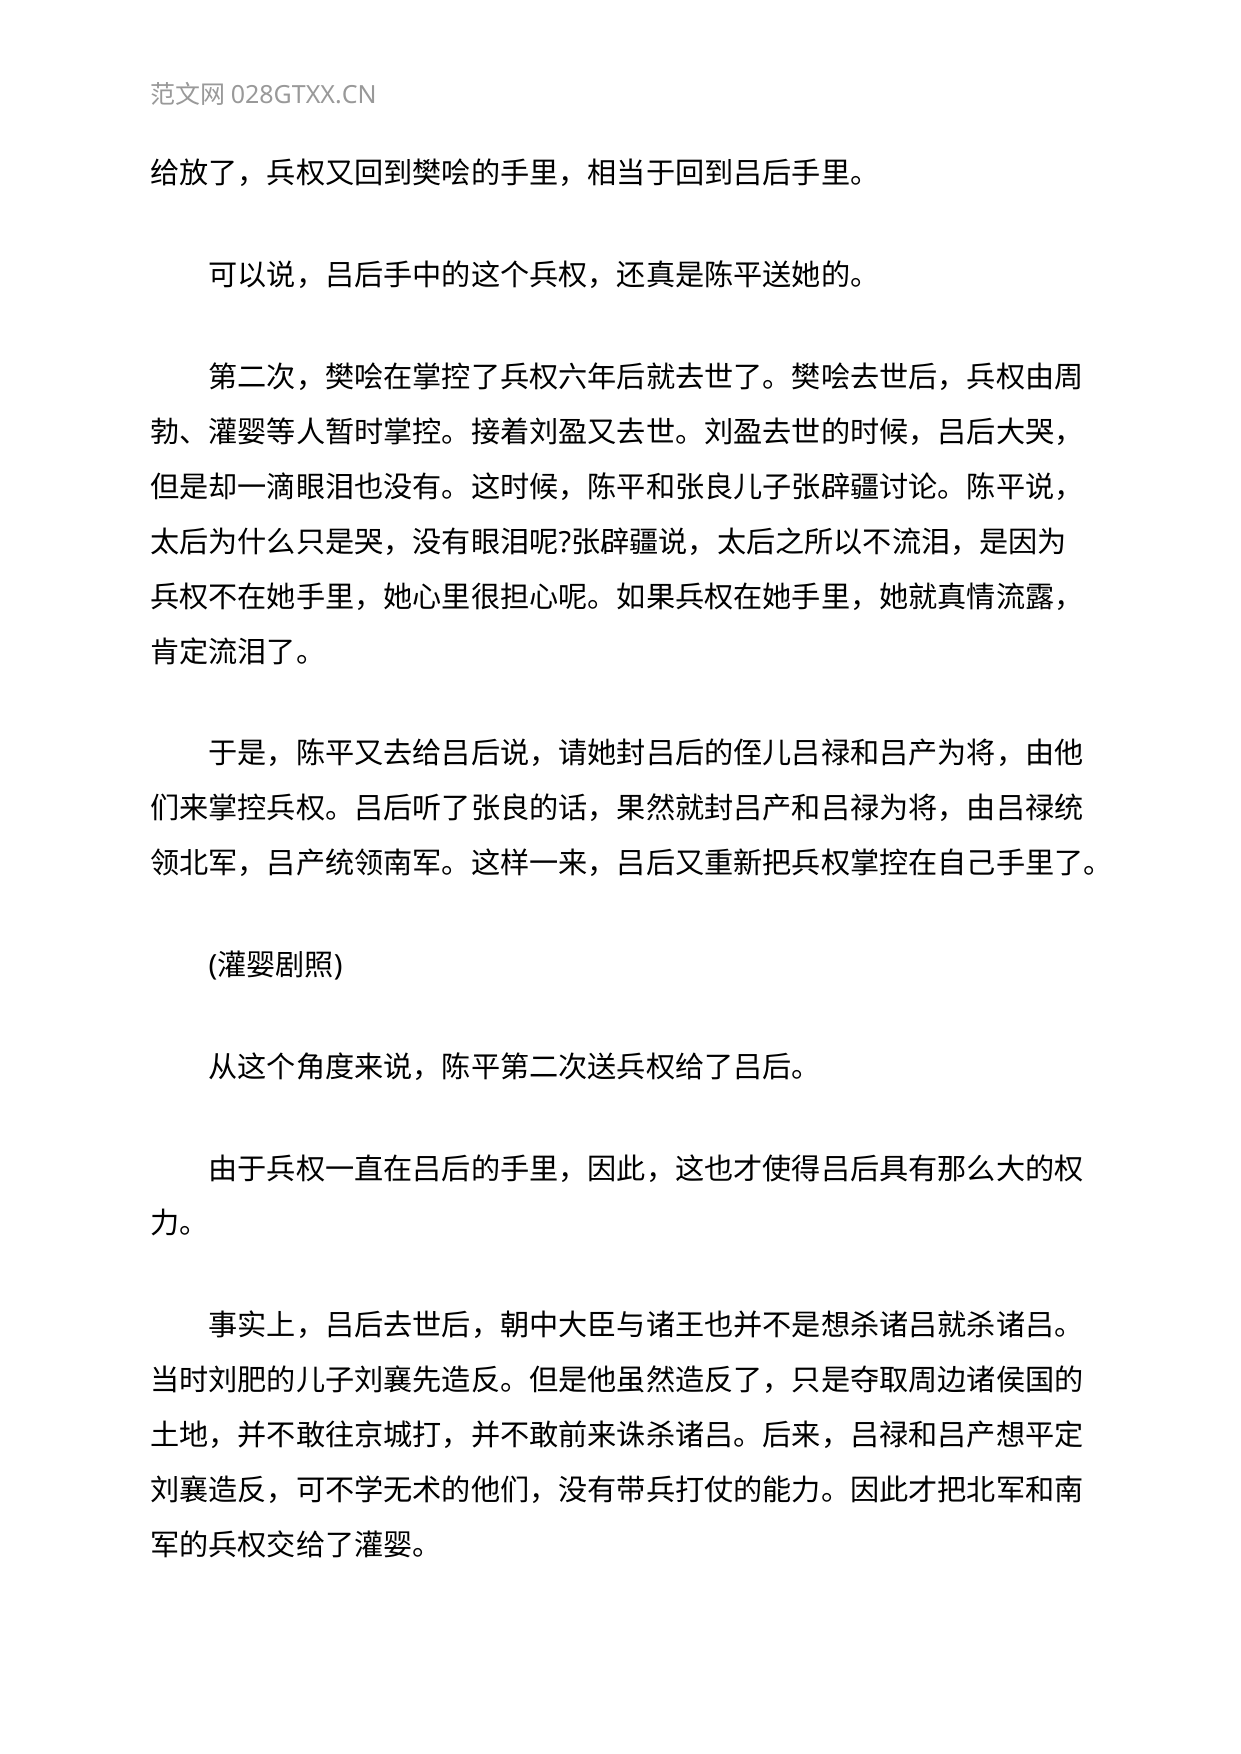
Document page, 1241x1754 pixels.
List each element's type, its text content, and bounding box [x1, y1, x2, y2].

text 于是，陈平又去给吕后说，请她封吕后的侄儿吕禄和吕产为将，由他们来掌控兵权。吕后听了张良的话，果然就封吕产和吕禄为将，由吕禄统领北军，吕产统领南军。这样一来，吕后又重新把兵权掌控在自己手里了。 [150, 730, 1090, 882]
text 从这个角度来说，陈平第二次送兵权给了吕后。 [150, 1043, 1090, 1086]
text 第二次，樊哙在掌控了兵权六年后就去世了。樊哙去世后，兵权由周勃、灌婴等人暂时掌控。接着刘盈又去世。刘盈去世的时候，吕后大哭，但是却一滴眼泪也没有。这时候，陈平和张良儿子张辟疆讨论。陈平说，太后为什么只是哭，没有眼泪呢?张辟疆说，太后之所以不流泪，是因为兵权不在她手里，她心里很担心呢。如果兵权在她手里，她就真情流露，肯定流泪了。 [150, 353, 1090, 670]
text 可以说，吕后手中的这个兵权，还真是陈平送她的。 [150, 252, 1090, 294]
text 事实上，吕后去世后，朝中大臣与诸王也并不是想杀诸吕就杀诸吕。当时刘肥的儿子刘襄先造反。但是他虽然造反了，只是夺取周边诸侯国的土地，并不敢往京城打，并不敢前来诛杀诸吕。后来，吕禄和吕产想平定刘襄造反，可不学无术的他们，没有带兵打仗的能力。因此才把北军和南军的兵权交给了灌婴。 [150, 1302, 1090, 1564]
text (灌婴剧照) [150, 941, 1090, 984]
text 由于兵权一直在吕后的手里，因此，这也才使得吕后具有那么大的权力。 [150, 1145, 1090, 1242]
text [150, 150, 1090, 192]
